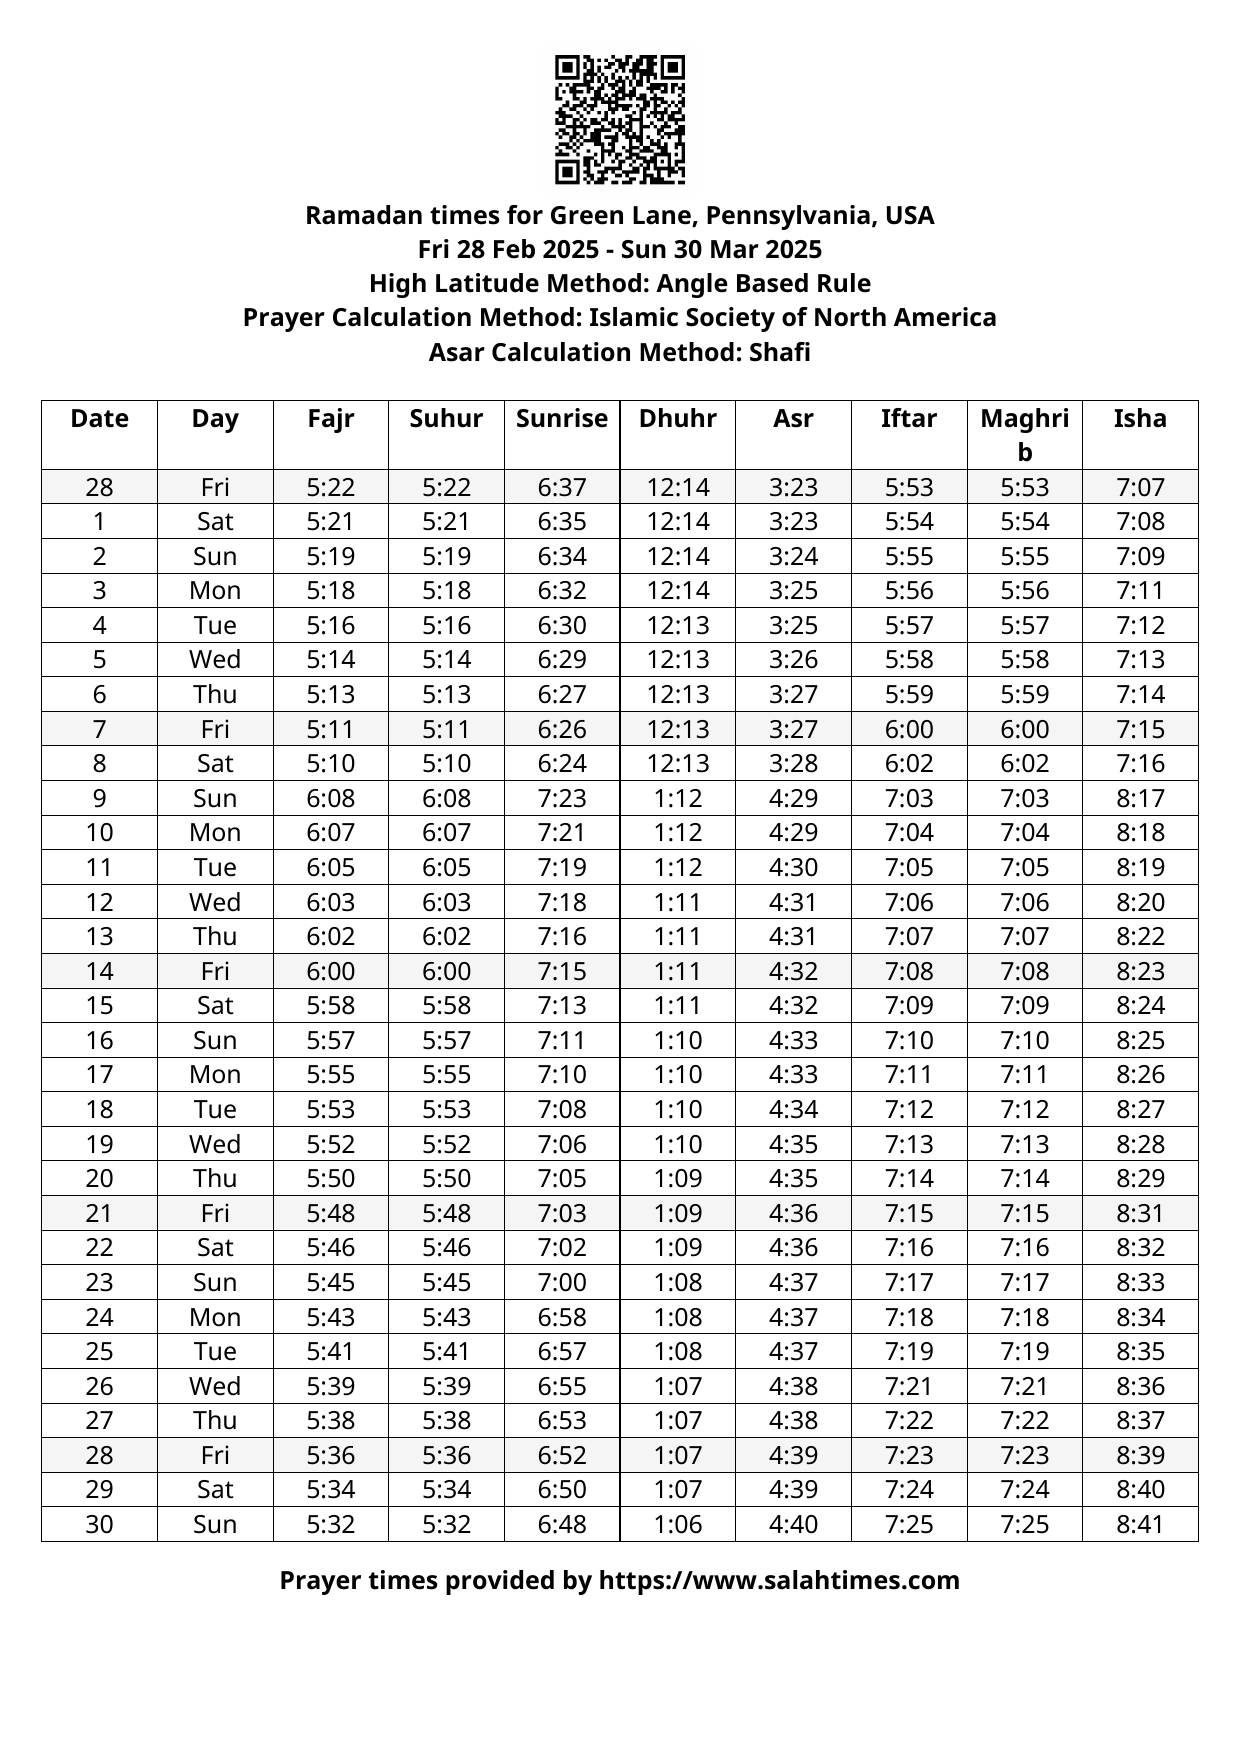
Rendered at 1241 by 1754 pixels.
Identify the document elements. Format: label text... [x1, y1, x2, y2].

table_cell 4:37 [736, 1300, 851, 1333]
table_cell 3:25 [736, 608, 851, 642]
table_cell 5:22 [274, 470, 388, 503]
table_cell 8:26 [1083, 1058, 1198, 1091]
table_cell 7:05 [968, 850, 1082, 884]
table_cell Sat [158, 504, 273, 538]
table_cell 5:55 [968, 539, 1082, 572]
table_cell 5:53 [968, 470, 1082, 503]
table_cell 4:36 [736, 1231, 851, 1264]
table_cell 7:18 [968, 1300, 1082, 1333]
table_cell Sat [158, 1473, 273, 1506]
table_cell 5:53 [389, 1092, 504, 1126]
table_cell 6:05 [389, 850, 504, 884]
table_cell Tue [158, 850, 273, 884]
table_cell Fri [158, 1196, 273, 1229]
table_cell 5:36 [389, 1438, 504, 1472]
table_cell 7:08 [505, 1092, 619, 1126]
table_cell Mon [158, 1300, 273, 1333]
table_cell 5:16 [274, 608, 388, 642]
table_cell Wed [158, 643, 273, 676]
table_cell 7:15 [1083, 712, 1198, 745]
table_cell 7:19 [505, 850, 619, 884]
table_cell 12:14 [621, 574, 735, 607]
table_cell 4:37 [736, 1265, 851, 1299]
table_cell 5:52 [274, 1127, 388, 1160]
table_cell 1:10 [621, 1127, 735, 1160]
table_cell 5:41 [389, 1334, 504, 1368]
table_cell 1:07 [621, 1438, 735, 1472]
table_cell 8:41 [1083, 1507, 1198, 1541]
table_cell 6:07 [274, 816, 388, 849]
table_cell 3:27 [736, 677, 851, 711]
table_cell 1:09 [621, 1231, 735, 1264]
table_cell 7:10 [505, 1058, 619, 1091]
table_cell 7:02 [505, 1231, 619, 1264]
table_cell Tue [158, 1092, 273, 1126]
table_cell Wed [158, 885, 273, 918]
table_cell 6:27 [505, 677, 619, 711]
table_cell 5:21 [389, 504, 504, 538]
table_cell 7:23 [852, 1438, 967, 1472]
table_cell 6:35 [505, 504, 619, 538]
table_cell 7:06 [968, 885, 1082, 918]
table_cell 8:20 [1083, 885, 1198, 918]
table_cell 7:15 [505, 954, 619, 987]
table_cell 5:58 [274, 989, 388, 1022]
table_cell 5:57 [389, 1023, 504, 1057]
table_cell 6:08 [274, 781, 388, 814]
table_cell 5:13 [389, 677, 504, 711]
table_cell 3 [42, 574, 157, 607]
table_cell 7:22 [852, 1404, 967, 1437]
table_cell 4:33 [736, 1058, 851, 1091]
table_cell 28 [42, 1438, 157, 1472]
table_cell Fri [158, 712, 273, 745]
table_cell 7:12 [852, 1092, 967, 1126]
text Asar Calculation Method: Shafi [42, 334, 1198, 368]
table_cell 7:19 [968, 1334, 1082, 1368]
table_cell 5:43 [389, 1300, 504, 1333]
table_cell 5:48 [389, 1196, 504, 1229]
table_cell 6:55 [505, 1369, 619, 1402]
table_cell 12:13 [621, 677, 735, 711]
table_cell 25 [42, 1334, 157, 1368]
table_cell 6:24 [505, 746, 619, 780]
table_cell 5:58 [389, 989, 504, 1022]
table_cell Thu [158, 677, 273, 711]
table_cell 4:34 [736, 1092, 851, 1126]
text Fri 28 Feb 2025 - Sun 30 Mar 2025 [42, 232, 1198, 266]
table_cell 4:35 [736, 1127, 851, 1160]
table_cell 5:46 [389, 1231, 504, 1264]
table_cell 1:11 [621, 885, 735, 918]
table_cell 5:50 [389, 1161, 504, 1195]
table_cell 8:28 [1083, 1127, 1198, 1160]
table_cell 5:39 [274, 1369, 388, 1402]
table_cell 5:11 [389, 712, 504, 745]
table_header Dhuhr [621, 401, 735, 469]
table_cell 5:56 [852, 574, 967, 607]
table_cell 1 [42, 504, 157, 538]
table_cell 7:25 [968, 1507, 1082, 1541]
table_cell 20 [42, 1161, 157, 1195]
text Prayer Calculation Method: Islamic Society of North America [42, 300, 1198, 334]
table_cell 12:13 [621, 643, 735, 676]
table_cell 3:25 [736, 574, 851, 607]
table_cell 29 [42, 1473, 157, 1506]
table_cell 5:10 [389, 746, 504, 780]
table_cell 12 [42, 885, 157, 918]
table_cell 5:32 [274, 1507, 388, 1541]
table_cell 8:29 [1083, 1161, 1198, 1195]
table_cell 5:59 [852, 677, 967, 711]
table_cell 6:02 [852, 746, 967, 780]
table_cell 6:37 [505, 470, 619, 503]
table_cell 2 [42, 539, 157, 572]
table_cell 5:21 [274, 504, 388, 538]
table_cell Mon [158, 1058, 273, 1091]
table_cell 5:39 [389, 1369, 504, 1402]
table_cell 7:06 [505, 1127, 619, 1160]
table_cell 4:37 [736, 1334, 851, 1368]
table_cell 8:37 [1083, 1404, 1198, 1437]
table_cell 6:02 [389, 919, 504, 953]
table_cell 7:11 [1083, 574, 1198, 607]
table_cell 1:12 [621, 816, 735, 849]
table_cell 4:36 [736, 1196, 851, 1229]
table_cell 7:04 [852, 816, 967, 849]
table_cell 6:07 [389, 816, 504, 849]
table_cell 4:38 [736, 1369, 851, 1402]
table_cell 1:07 [621, 1404, 735, 1437]
table_cell 7:10 [968, 1023, 1082, 1057]
table_cell 4:32 [736, 989, 851, 1022]
table_cell 14 [42, 954, 157, 987]
table_cell 3:28 [736, 746, 851, 780]
table_cell Sun [158, 1507, 273, 1541]
table_cell 3:23 [736, 504, 851, 538]
table_cell 4:29 [736, 816, 851, 849]
table_cell 19 [42, 1127, 157, 1160]
table_cell 13 [42, 919, 157, 953]
table_cell 8:32 [1083, 1231, 1198, 1264]
text Ramadan times for Green Lane, Pennsylvania, USA [42, 198, 1198, 232]
table_header Suhur [389, 401, 504, 469]
table_cell 12:14 [621, 504, 735, 538]
table_cell 8:18 [1083, 816, 1198, 849]
table_cell 4:39 [736, 1438, 851, 1472]
table_cell 7:03 [852, 781, 967, 814]
table_cell 5:13 [274, 677, 388, 711]
table_cell 8:35 [1083, 1334, 1198, 1368]
table_cell 5:55 [852, 539, 967, 572]
table_cell 1:06 [621, 1507, 735, 1541]
table_cell 1:11 [621, 989, 735, 1022]
table_cell 5:34 [274, 1473, 388, 1506]
table_cell 1:10 [621, 1058, 735, 1091]
table_cell 5:19 [274, 539, 388, 572]
table_cell 7:15 [852, 1196, 967, 1229]
table_cell 24 [42, 1300, 157, 1333]
table_cell 7:14 [968, 1161, 1082, 1195]
table_cell Mon [158, 574, 273, 607]
table_cell 5:57 [274, 1023, 388, 1057]
table_cell 7:24 [852, 1473, 967, 1506]
table_cell 8 [42, 746, 157, 780]
table_cell 4:31 [736, 919, 851, 953]
table_cell 12:13 [621, 746, 735, 780]
table_cell 7:23 [968, 1438, 1082, 1472]
table_header Maghrib [968, 401, 1082, 469]
table_cell 7:21 [852, 1369, 967, 1402]
table_cell 4:39 [736, 1473, 851, 1506]
table_cell 6:30 [505, 608, 619, 642]
table_cell 6:57 [505, 1334, 619, 1368]
table_cell Mon [158, 816, 273, 849]
table_cell Thu [158, 1161, 273, 1195]
table_cell 5:22 [389, 470, 504, 503]
table_cell 30 [42, 1507, 157, 1541]
table_cell 5:54 [852, 504, 967, 538]
table_cell 12:13 [621, 712, 735, 745]
table_cell 5:57 [852, 608, 967, 642]
table_cell 3:23 [736, 470, 851, 503]
table_cell 5:54 [968, 504, 1082, 538]
table_cell 5 [42, 643, 157, 676]
table_cell 3:26 [736, 643, 851, 676]
table_cell 7:15 [968, 1196, 1082, 1229]
table_cell 5:19 [389, 539, 504, 572]
table_cell 4:31 [736, 885, 851, 918]
table_cell 7:05 [852, 850, 967, 884]
table_cell 7:21 [968, 1369, 1082, 1402]
table_cell Wed [158, 1369, 273, 1402]
table_header Day [158, 401, 273, 469]
table_cell 7:08 [968, 954, 1082, 987]
table_cell 22 [42, 1231, 157, 1264]
table_cell 5:55 [389, 1058, 504, 1091]
table_cell 7:13 [505, 989, 619, 1022]
table_cell 6:26 [505, 712, 619, 745]
table_cell 6:05 [274, 850, 388, 884]
table_cell 6:34 [505, 539, 619, 572]
table_cell 6 [42, 677, 157, 711]
table_cell 1:12 [621, 850, 735, 884]
table_cell 3:24 [736, 539, 851, 572]
table_cell 8:31 [1083, 1196, 1198, 1229]
table_cell 7:07 [1083, 470, 1198, 503]
table_cell 7:11 [852, 1058, 967, 1091]
table_cell 7:03 [968, 781, 1082, 814]
table_cell Sat [158, 746, 273, 780]
table_cell 7:18 [505, 885, 619, 918]
table_cell 5:32 [389, 1507, 504, 1541]
table_cell 7:06 [852, 885, 967, 918]
table_cell 1:12 [621, 781, 735, 814]
table_cell 7:17 [852, 1265, 967, 1299]
table_header Sunrise [505, 401, 619, 469]
table_cell 15 [42, 989, 157, 1022]
table_cell 1:09 [621, 1196, 735, 1229]
table_cell 4:32 [736, 954, 851, 987]
table_cell 5:59 [968, 677, 1082, 711]
table_cell 16 [42, 1023, 157, 1057]
table_cell 7:14 [1083, 677, 1198, 711]
table_cell 7:05 [505, 1161, 619, 1195]
table_cell 1:08 [621, 1334, 735, 1368]
table_cell 7:13 [852, 1127, 967, 1160]
table_cell 7 [42, 712, 157, 745]
table_cell Sun [158, 539, 273, 572]
table_cell 12:14 [621, 539, 735, 572]
table_cell 6:52 [505, 1438, 619, 1472]
table_cell 8:23 [1083, 954, 1198, 987]
picture [542, 41, 699, 198]
table_cell 5:53 [852, 470, 967, 503]
table_cell 7:04 [968, 816, 1082, 849]
table_cell 26 [42, 1369, 157, 1402]
table_cell 7:24 [968, 1473, 1082, 1506]
table_cell 7:17 [968, 1265, 1082, 1299]
table_cell 7:12 [968, 1092, 1082, 1126]
table_cell 8:33 [1083, 1265, 1198, 1299]
table_cell 6:29 [505, 643, 619, 676]
table_cell 7:07 [968, 919, 1082, 953]
table_cell 1:10 [621, 1092, 735, 1126]
table_cell 6:00 [968, 712, 1082, 745]
table_cell 12:14 [621, 470, 735, 503]
table_cell Sun [158, 1023, 273, 1057]
table_header Date [42, 401, 157, 469]
table_cell 7:13 [1083, 643, 1198, 676]
table_cell 1:09 [621, 1161, 735, 1195]
table_cell 5:41 [274, 1334, 388, 1368]
table_cell 7:08 [852, 954, 967, 987]
table_cell 7:10 [852, 1023, 967, 1057]
table_cell 17 [42, 1058, 157, 1091]
table_cell 7:09 [852, 989, 967, 1022]
table_cell 7:16 [968, 1231, 1082, 1264]
table_cell 5:53 [274, 1092, 388, 1126]
table_cell 10 [42, 816, 157, 849]
table_cell Fri [158, 470, 273, 503]
table_cell 8:19 [1083, 850, 1198, 884]
table_cell 6:53 [505, 1404, 619, 1437]
table_cell 4:35 [736, 1161, 851, 1195]
table_cell 5:38 [389, 1404, 504, 1437]
table_cell 27 [42, 1404, 157, 1437]
table_cell 5:14 [389, 643, 504, 676]
table_cell 1:07 [621, 1369, 735, 1402]
table_cell 6:02 [274, 919, 388, 953]
table_header Iftar [852, 401, 967, 469]
table_cell 6:48 [505, 1507, 619, 1541]
table_cell 7:12 [1083, 608, 1198, 642]
table_cell 4:38 [736, 1404, 851, 1437]
table_cell 7:09 [1083, 539, 1198, 572]
table_cell 3:27 [736, 712, 851, 745]
table_cell 5:50 [274, 1161, 388, 1195]
table_cell 8:27 [1083, 1092, 1198, 1126]
table_cell 6:50 [505, 1473, 619, 1506]
table_cell 1:08 [621, 1300, 735, 1333]
table_cell 6:00 [389, 954, 504, 987]
table_cell Sun [158, 1265, 273, 1299]
table_cell 8:24 [1083, 989, 1198, 1022]
table_cell 5:55 [274, 1058, 388, 1091]
table_cell 5:34 [389, 1473, 504, 1506]
table_cell 8:34 [1083, 1300, 1198, 1333]
table_cell Sun [158, 781, 273, 814]
table_cell 5:16 [389, 608, 504, 642]
table_cell 1:10 [621, 1023, 735, 1057]
table_cell Tue [158, 1334, 273, 1368]
table_cell Sat [158, 989, 273, 1022]
table_cell 4:30 [736, 850, 851, 884]
table_cell 5:45 [389, 1265, 504, 1299]
table_cell 18 [42, 1092, 157, 1126]
table_cell 5:43 [274, 1300, 388, 1333]
table_cell 5:48 [274, 1196, 388, 1229]
table_cell 8:22 [1083, 919, 1198, 953]
table_cell 5:58 [968, 643, 1082, 676]
table_cell 5:38 [274, 1404, 388, 1437]
table_cell 6:00 [852, 712, 967, 745]
table_cell 5:46 [274, 1231, 388, 1264]
table_cell 9 [42, 781, 157, 814]
table_cell 5:57 [968, 608, 1082, 642]
table_cell Tue [158, 608, 273, 642]
table_cell 7:21 [505, 816, 619, 849]
table_cell 1:07 [621, 1473, 735, 1506]
table_cell 7:07 [852, 919, 967, 953]
table_cell 5:18 [274, 574, 388, 607]
table_cell 28 [42, 470, 157, 503]
table_cell 5:52 [389, 1127, 504, 1160]
table_cell 6:00 [274, 954, 388, 987]
table_cell 1:11 [621, 954, 735, 987]
table_cell 7:14 [852, 1161, 967, 1195]
table_cell 6:58 [505, 1300, 619, 1333]
table_cell 4:40 [736, 1507, 851, 1541]
table_cell 6:03 [389, 885, 504, 918]
table_cell 4:33 [736, 1023, 851, 1057]
table_cell 4:29 [736, 781, 851, 814]
table_cell Thu [158, 1404, 273, 1437]
table_cell Wed [158, 1127, 273, 1160]
table_cell 8:36 [1083, 1369, 1198, 1402]
table_cell 6:03 [274, 885, 388, 918]
table_cell 1:08 [621, 1265, 735, 1299]
table_cell Sat [158, 1231, 273, 1264]
table_cell 7:18 [852, 1300, 967, 1333]
table_cell 5:45 [274, 1265, 388, 1299]
table_cell 7:16 [505, 919, 619, 953]
table_cell Thu [158, 919, 273, 953]
table_cell 7:16 [852, 1231, 967, 1264]
table_cell 7:08 [1083, 504, 1198, 538]
text Prayer times provided by https://www.salahtimes.com [42, 1563, 1198, 1597]
table_cell 5:58 [852, 643, 967, 676]
table_cell 21 [42, 1196, 157, 1229]
table_cell 5:18 [389, 574, 504, 607]
table_cell 7:23 [505, 781, 619, 814]
table_cell 5:56 [968, 574, 1082, 607]
text High Latitude Method: Angle Based Rule [42, 266, 1198, 300]
table_cell 5:14 [274, 643, 388, 676]
table_header Fajr [274, 401, 388, 469]
table_cell 8:17 [1083, 781, 1198, 814]
table_cell 6:32 [505, 574, 619, 607]
table_cell 7:16 [1083, 746, 1198, 780]
table_cell 7:11 [968, 1058, 1082, 1091]
table_cell 7:19 [852, 1334, 967, 1368]
table_header Isha [1083, 401, 1198, 469]
table_cell Fri [158, 1438, 273, 1472]
table_header Asr [736, 401, 851, 469]
table_cell 7:22 [968, 1404, 1082, 1437]
table_cell Fri [158, 954, 273, 987]
table_cell 23 [42, 1265, 157, 1299]
table_cell 7:25 [852, 1507, 967, 1541]
table_cell 11 [42, 850, 157, 884]
table_cell 7:03 [505, 1196, 619, 1229]
table_cell 12:13 [621, 608, 735, 642]
table_cell 7:13 [968, 1127, 1082, 1160]
table_cell 5:36 [274, 1438, 388, 1472]
table_cell 7:00 [505, 1265, 619, 1299]
table_cell 4 [42, 608, 157, 642]
table_cell 8:39 [1083, 1438, 1198, 1472]
table_cell 8:40 [1083, 1473, 1198, 1506]
table_cell 6:08 [389, 781, 504, 814]
table_cell 1:11 [621, 919, 735, 953]
table_cell 8:25 [1083, 1023, 1198, 1057]
table_cell 7:11 [505, 1023, 619, 1057]
table_cell 6:02 [968, 746, 1082, 780]
table_cell 5:10 [274, 746, 388, 780]
table_cell 5:11 [274, 712, 388, 745]
table_cell 7:09 [968, 989, 1082, 1022]
